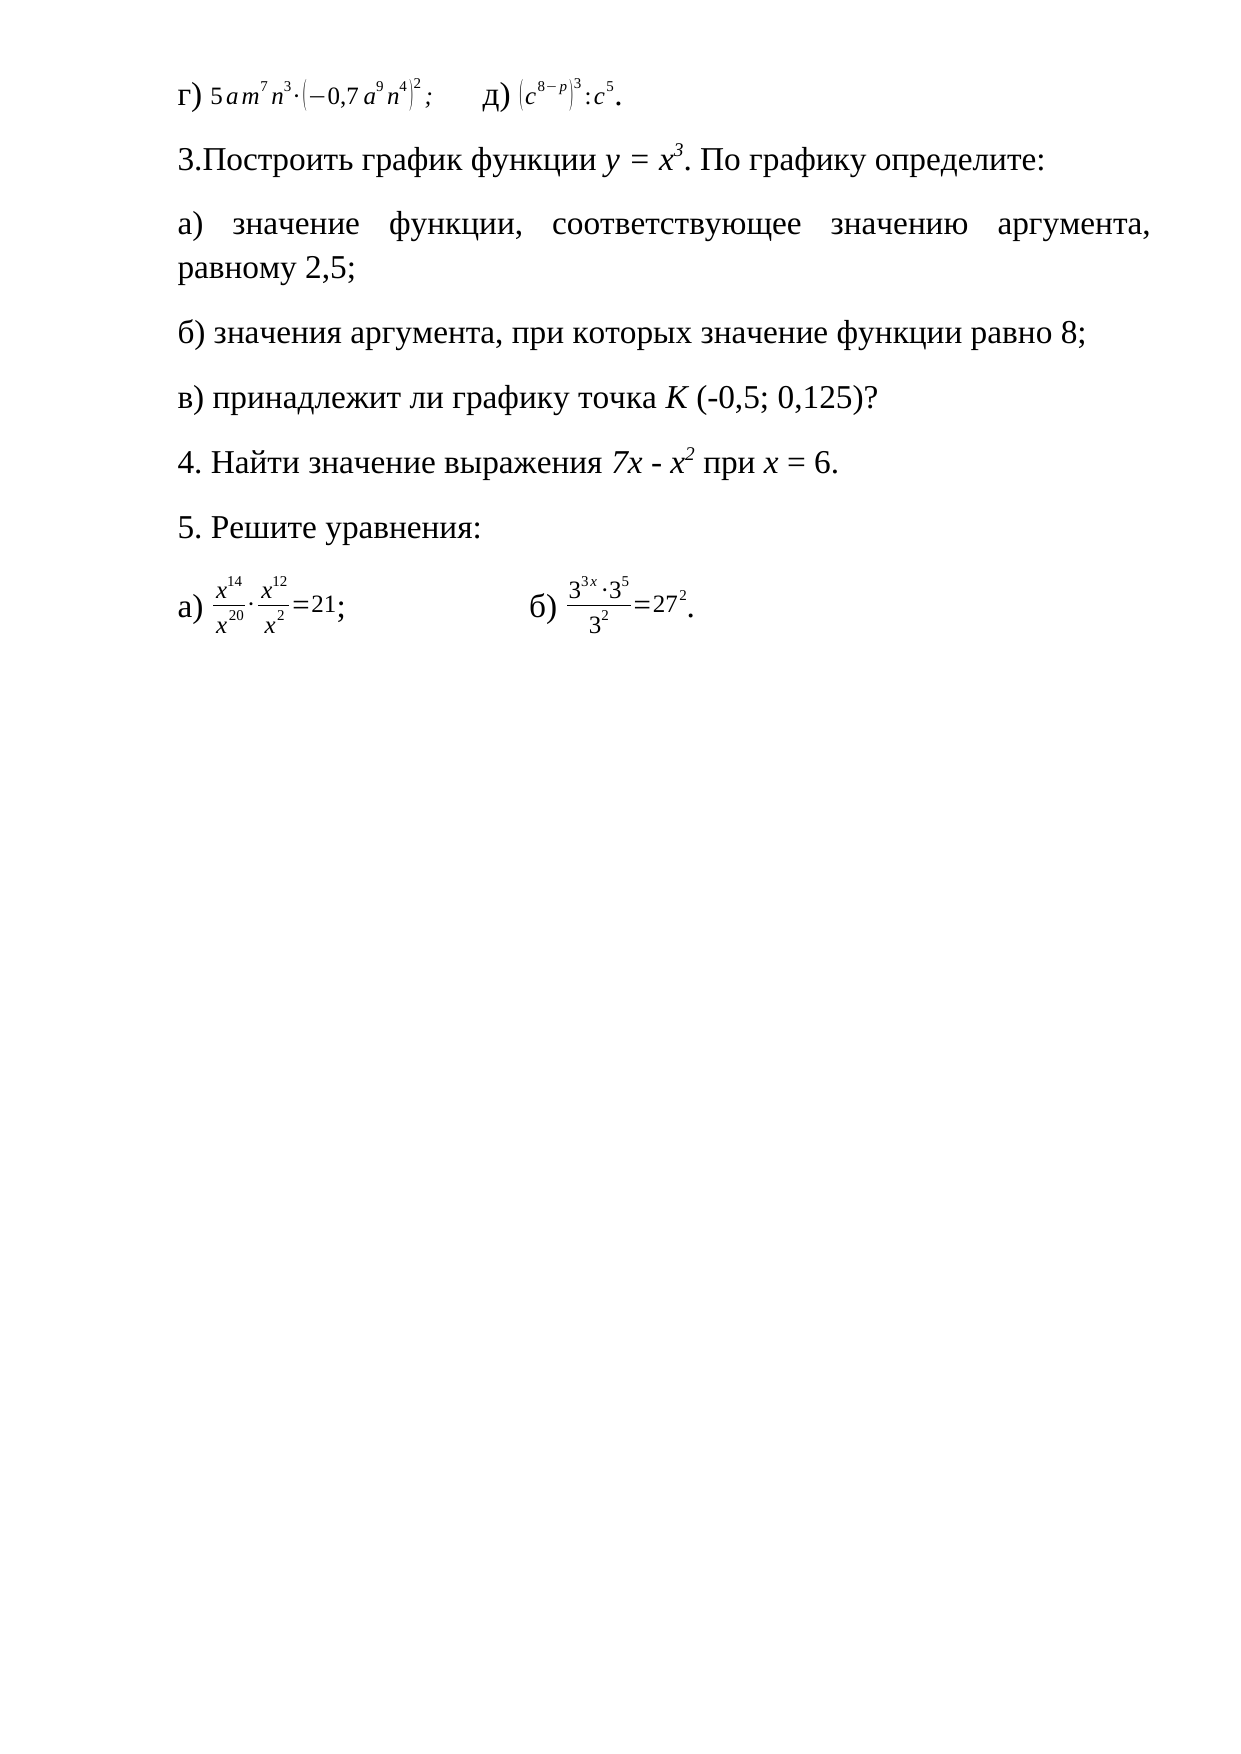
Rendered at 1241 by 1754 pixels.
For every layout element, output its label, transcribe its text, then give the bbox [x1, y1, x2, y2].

text 4. Найти значение выражения 7x - x2 при х = 6. [177, 442, 1152, 481]
text а) значение функции, соответствующее значению аргумента, равному 2,5; [177, 204, 1152, 286]
text г) д) . [177, 74, 1152, 112]
text б) значения аргумента, при которых значение функции равно 8; [177, 313, 1152, 351]
text в) принадлежит ли графику точка K (-0,5; 0,125)? [177, 377, 1152, 416]
text 5. Решите уравнения: [177, 507, 1152, 546]
text 3.Построить график функции y = x3. По графику определите: [177, 139, 1152, 177]
text а) ; б) . [177, 572, 1152, 638]
